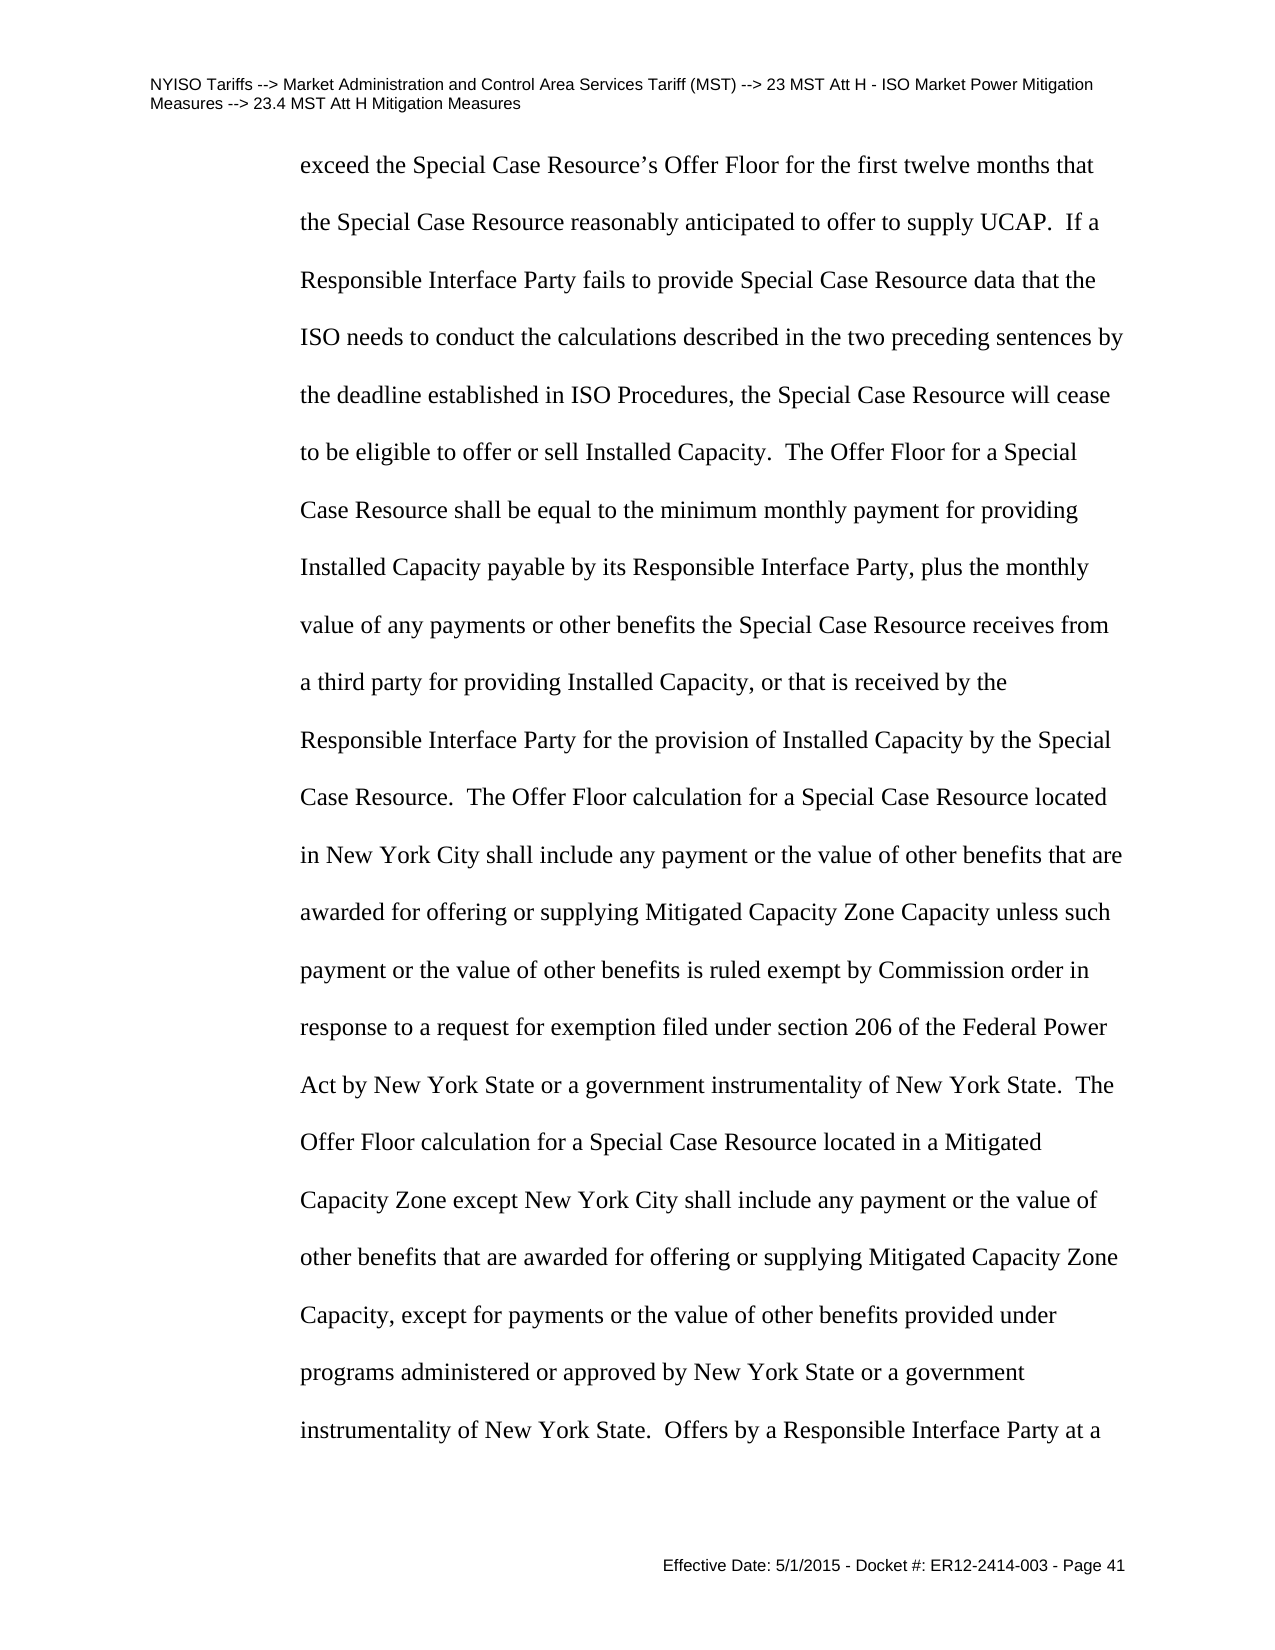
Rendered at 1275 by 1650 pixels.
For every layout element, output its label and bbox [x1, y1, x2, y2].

text [225, 150, 1125, 1444]
